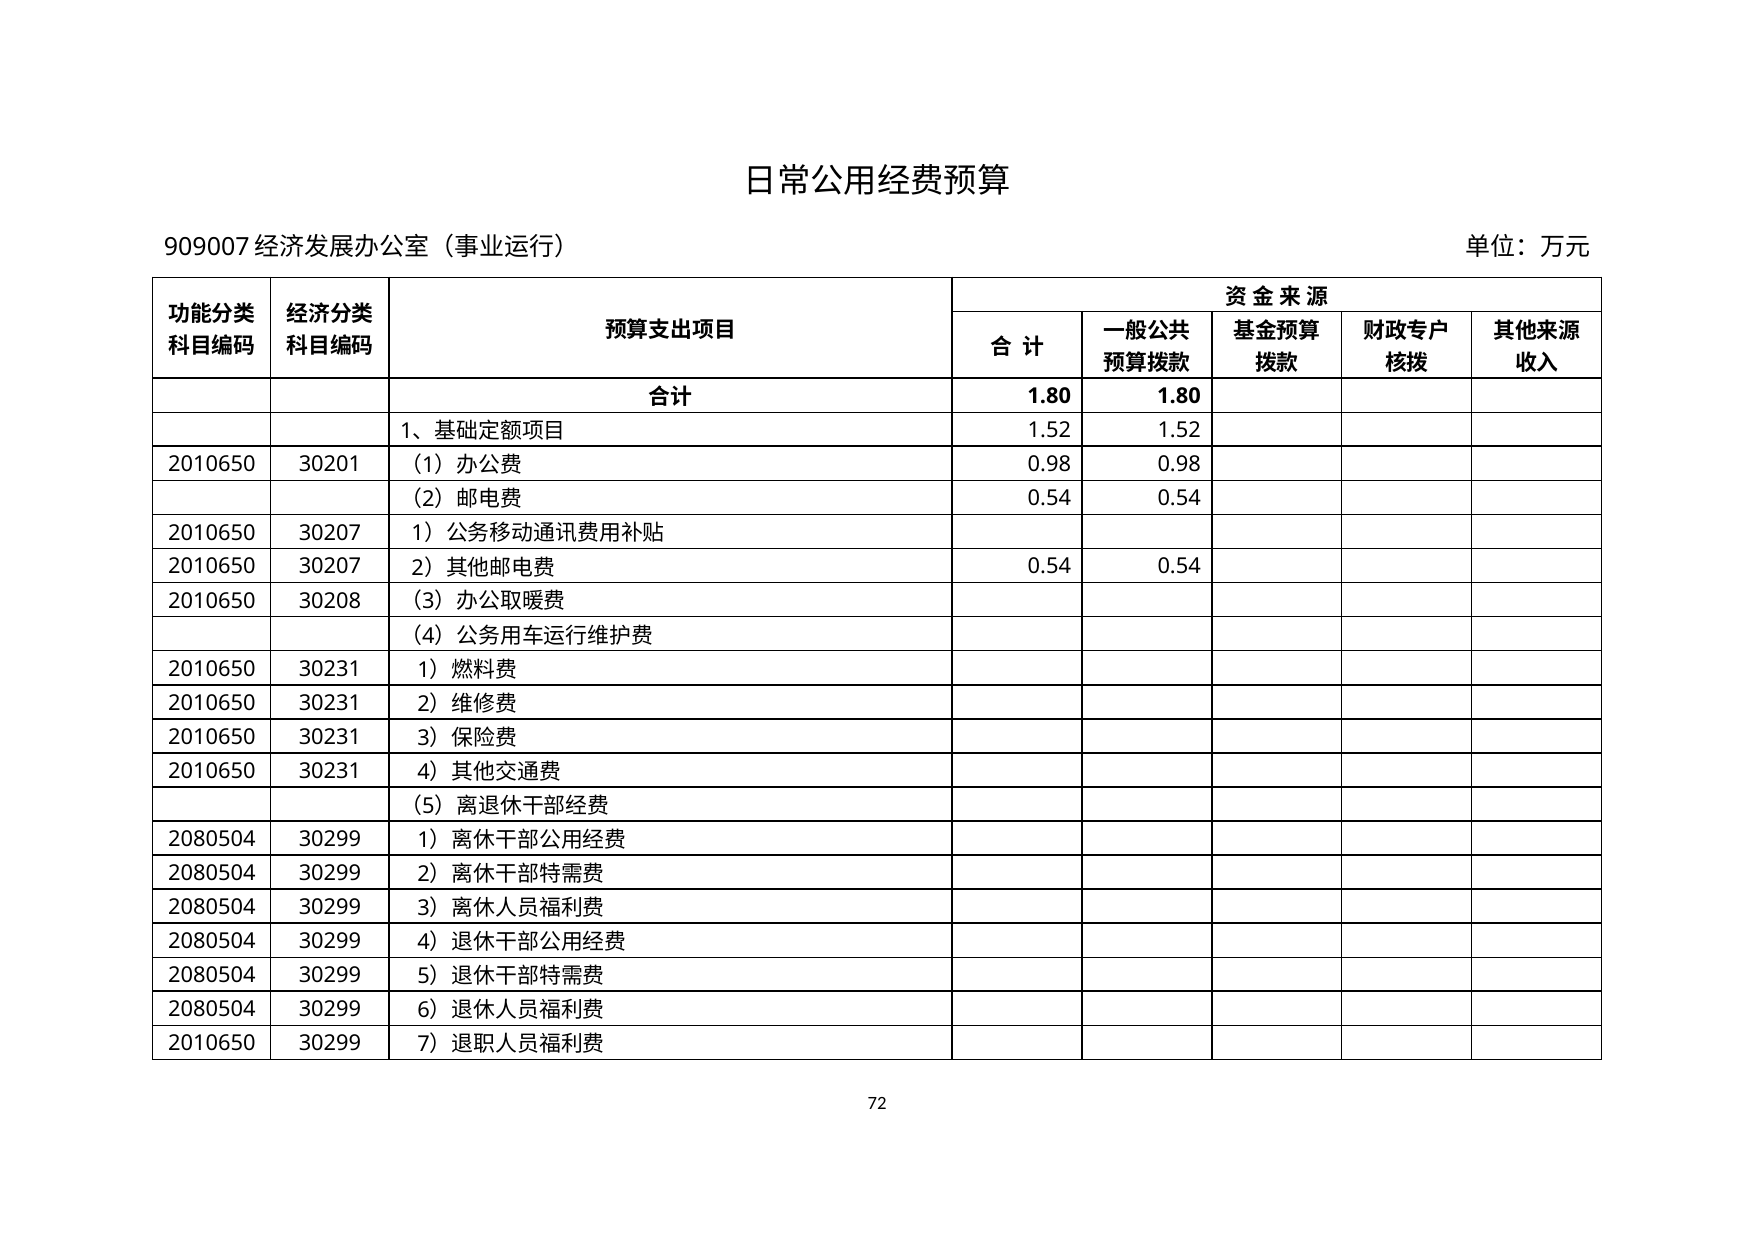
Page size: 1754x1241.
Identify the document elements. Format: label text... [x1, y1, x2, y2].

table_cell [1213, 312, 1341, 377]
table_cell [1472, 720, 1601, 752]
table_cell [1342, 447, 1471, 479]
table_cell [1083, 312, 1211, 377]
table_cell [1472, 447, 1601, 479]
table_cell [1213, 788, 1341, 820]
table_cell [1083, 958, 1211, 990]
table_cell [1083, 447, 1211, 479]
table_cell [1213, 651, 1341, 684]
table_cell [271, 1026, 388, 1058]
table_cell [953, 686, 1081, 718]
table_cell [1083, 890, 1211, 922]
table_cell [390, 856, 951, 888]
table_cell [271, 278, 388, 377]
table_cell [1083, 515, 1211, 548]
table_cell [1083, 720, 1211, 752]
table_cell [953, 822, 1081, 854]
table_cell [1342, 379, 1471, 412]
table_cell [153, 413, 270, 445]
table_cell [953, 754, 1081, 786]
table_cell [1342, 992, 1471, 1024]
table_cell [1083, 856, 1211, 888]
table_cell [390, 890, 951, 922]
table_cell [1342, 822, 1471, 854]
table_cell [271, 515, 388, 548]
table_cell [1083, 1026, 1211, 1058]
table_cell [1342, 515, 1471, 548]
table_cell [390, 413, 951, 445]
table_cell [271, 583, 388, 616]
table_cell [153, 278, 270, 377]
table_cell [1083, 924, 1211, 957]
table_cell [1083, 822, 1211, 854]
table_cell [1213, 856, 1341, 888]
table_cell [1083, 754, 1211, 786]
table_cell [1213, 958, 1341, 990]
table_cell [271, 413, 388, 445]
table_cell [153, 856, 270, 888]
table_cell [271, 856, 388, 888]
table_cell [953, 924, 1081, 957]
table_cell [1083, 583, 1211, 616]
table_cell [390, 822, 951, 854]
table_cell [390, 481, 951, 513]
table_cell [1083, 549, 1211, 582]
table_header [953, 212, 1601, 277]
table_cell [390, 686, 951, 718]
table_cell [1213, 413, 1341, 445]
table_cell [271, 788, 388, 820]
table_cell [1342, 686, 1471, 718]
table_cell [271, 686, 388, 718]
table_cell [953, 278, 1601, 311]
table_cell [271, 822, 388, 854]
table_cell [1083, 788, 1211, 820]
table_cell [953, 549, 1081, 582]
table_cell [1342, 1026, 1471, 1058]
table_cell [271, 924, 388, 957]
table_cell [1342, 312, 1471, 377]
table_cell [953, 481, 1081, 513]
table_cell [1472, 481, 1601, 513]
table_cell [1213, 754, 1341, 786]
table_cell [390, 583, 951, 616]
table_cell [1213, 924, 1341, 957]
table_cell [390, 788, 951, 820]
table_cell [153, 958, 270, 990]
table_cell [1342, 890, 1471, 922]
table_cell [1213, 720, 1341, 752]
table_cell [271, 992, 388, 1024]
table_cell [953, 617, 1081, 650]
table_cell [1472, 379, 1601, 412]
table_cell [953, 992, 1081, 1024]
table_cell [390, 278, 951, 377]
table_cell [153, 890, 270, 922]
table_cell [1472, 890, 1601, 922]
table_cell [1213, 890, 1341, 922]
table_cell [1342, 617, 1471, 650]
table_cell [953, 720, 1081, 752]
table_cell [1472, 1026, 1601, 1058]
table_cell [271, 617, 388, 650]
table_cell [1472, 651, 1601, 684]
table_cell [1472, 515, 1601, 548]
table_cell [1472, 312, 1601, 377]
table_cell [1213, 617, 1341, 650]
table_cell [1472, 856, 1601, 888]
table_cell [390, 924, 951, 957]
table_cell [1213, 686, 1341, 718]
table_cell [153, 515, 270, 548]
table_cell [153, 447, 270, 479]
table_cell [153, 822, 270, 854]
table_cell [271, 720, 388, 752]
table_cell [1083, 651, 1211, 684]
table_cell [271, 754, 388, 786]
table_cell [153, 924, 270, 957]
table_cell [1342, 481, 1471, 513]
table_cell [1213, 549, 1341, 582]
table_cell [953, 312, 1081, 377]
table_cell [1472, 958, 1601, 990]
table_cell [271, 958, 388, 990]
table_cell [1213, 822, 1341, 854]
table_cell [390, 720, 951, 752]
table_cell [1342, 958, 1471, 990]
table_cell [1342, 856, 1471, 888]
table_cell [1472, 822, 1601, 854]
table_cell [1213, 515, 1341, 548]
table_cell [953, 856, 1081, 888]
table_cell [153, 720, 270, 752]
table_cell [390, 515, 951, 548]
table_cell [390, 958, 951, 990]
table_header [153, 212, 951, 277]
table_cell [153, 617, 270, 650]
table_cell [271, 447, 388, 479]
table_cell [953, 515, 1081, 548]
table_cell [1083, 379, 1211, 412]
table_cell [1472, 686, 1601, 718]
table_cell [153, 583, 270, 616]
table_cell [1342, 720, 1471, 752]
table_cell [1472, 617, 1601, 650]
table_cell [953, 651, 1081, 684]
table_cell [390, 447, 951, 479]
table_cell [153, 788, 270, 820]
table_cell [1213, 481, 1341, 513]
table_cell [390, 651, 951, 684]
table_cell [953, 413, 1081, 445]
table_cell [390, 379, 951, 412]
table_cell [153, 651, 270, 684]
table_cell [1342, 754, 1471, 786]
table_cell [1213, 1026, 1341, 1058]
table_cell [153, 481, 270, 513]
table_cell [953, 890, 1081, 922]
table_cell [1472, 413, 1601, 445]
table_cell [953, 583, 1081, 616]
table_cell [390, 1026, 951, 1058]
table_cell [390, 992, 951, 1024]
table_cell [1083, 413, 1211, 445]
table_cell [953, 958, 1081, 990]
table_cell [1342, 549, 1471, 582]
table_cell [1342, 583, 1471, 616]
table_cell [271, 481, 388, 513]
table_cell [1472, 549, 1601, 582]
text 日常公用经费预算 [106, 145, 1648, 210]
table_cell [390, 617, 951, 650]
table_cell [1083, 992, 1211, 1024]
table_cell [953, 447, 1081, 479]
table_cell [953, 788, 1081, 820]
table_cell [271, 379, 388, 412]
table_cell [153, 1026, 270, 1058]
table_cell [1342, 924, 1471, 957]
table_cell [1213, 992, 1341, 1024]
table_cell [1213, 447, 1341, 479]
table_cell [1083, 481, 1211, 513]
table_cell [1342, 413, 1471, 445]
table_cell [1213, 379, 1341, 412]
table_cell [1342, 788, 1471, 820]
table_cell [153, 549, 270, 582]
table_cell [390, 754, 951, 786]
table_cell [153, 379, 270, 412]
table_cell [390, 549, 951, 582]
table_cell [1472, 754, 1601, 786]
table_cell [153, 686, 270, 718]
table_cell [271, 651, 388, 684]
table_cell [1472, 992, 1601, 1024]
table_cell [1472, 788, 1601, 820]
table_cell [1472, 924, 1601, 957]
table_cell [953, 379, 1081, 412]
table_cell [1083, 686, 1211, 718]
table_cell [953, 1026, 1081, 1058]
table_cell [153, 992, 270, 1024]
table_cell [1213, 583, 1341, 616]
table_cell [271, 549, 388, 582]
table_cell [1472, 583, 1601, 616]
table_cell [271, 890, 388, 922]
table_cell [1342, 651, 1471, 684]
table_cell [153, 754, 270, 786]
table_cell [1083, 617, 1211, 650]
